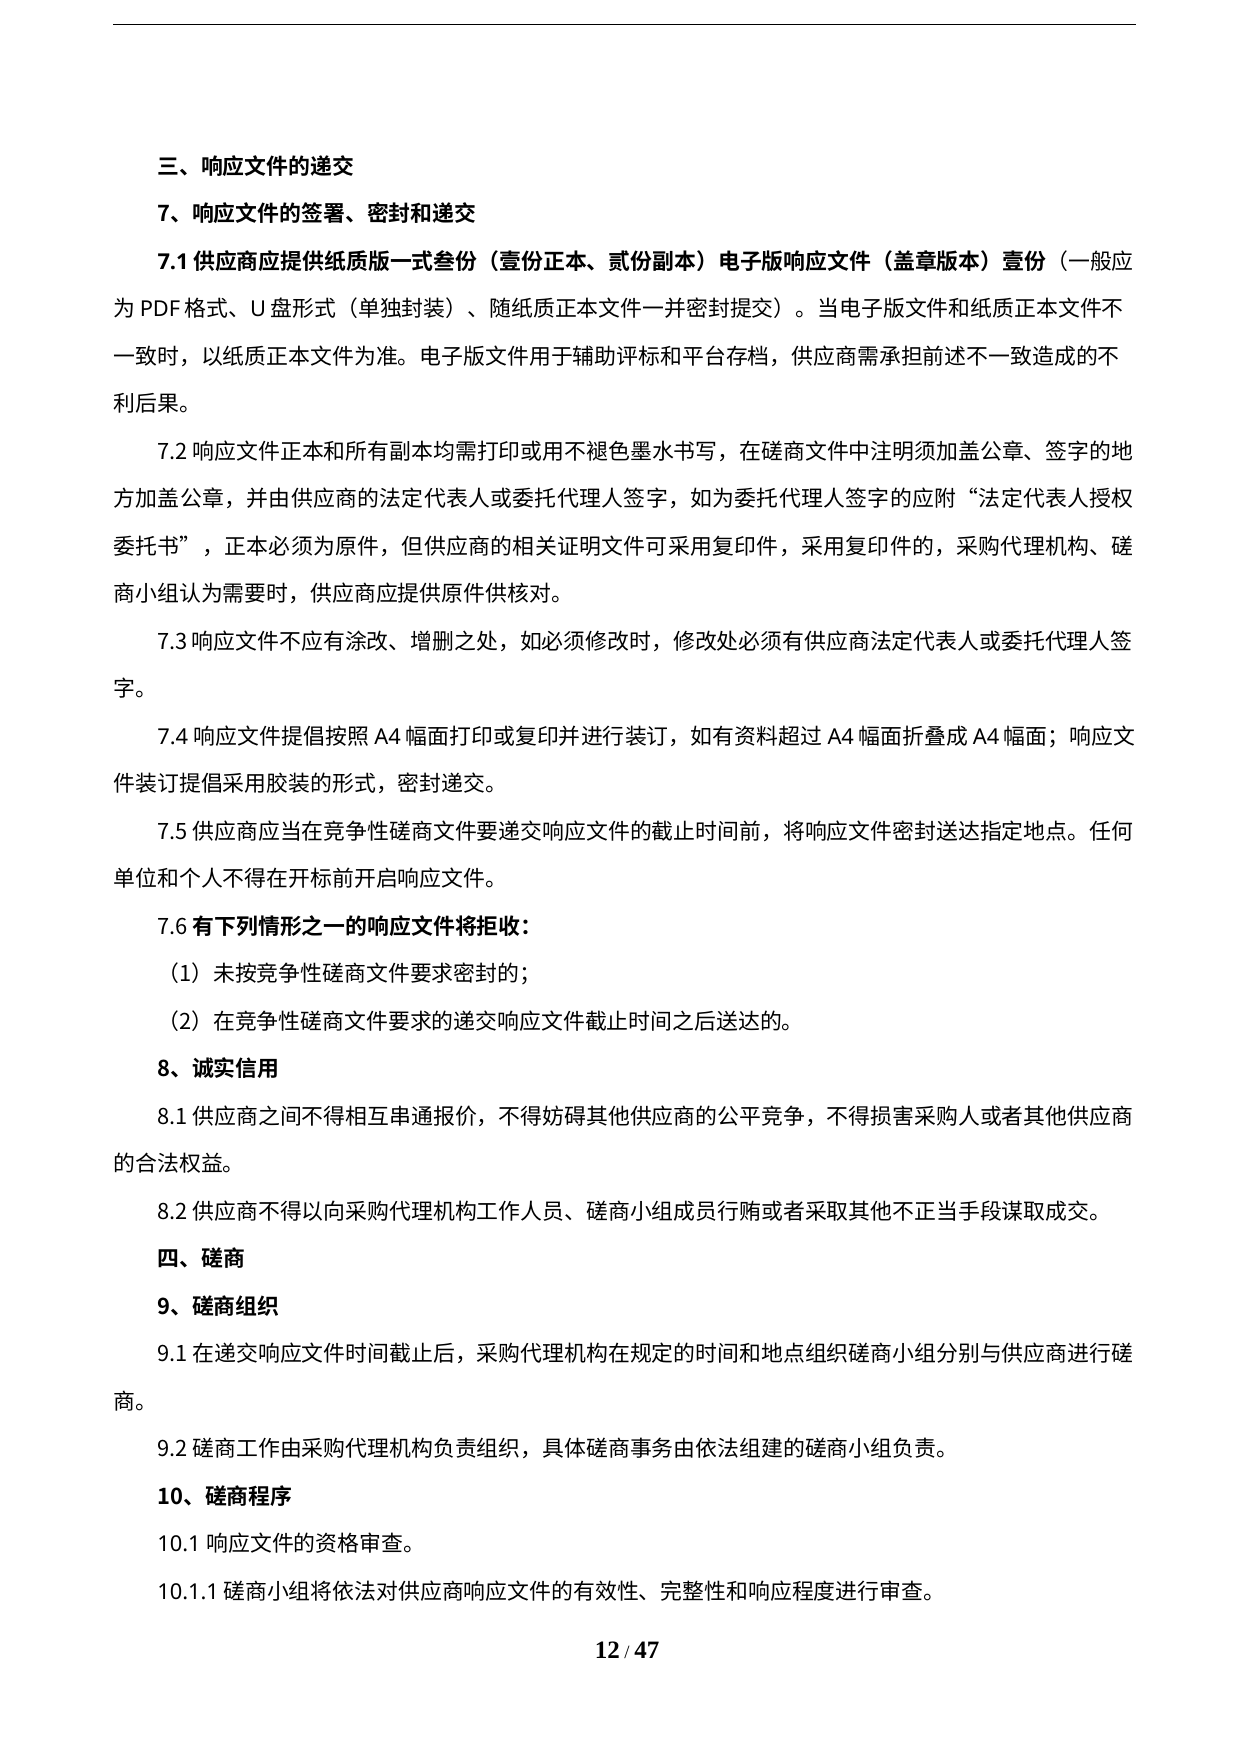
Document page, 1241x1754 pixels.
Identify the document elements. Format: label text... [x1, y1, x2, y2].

text 10、磋商程序 [113, 1479, 1136, 1511]
text 9.2 磋商工作由采购代理机构负责组织，具体磋商事务由依法组建的磋商小组负责。 [113, 1431, 1136, 1463]
text 三、响应文件的递交 [113, 149, 1136, 180]
text 7.6 有下列情形之一的响应文件将拒收： [113, 909, 1136, 941]
text 9.1 在递交响应文件时间截止后，采购代理机构在规定的时间和地点组织磋商小组分别与供应商进行磋商。 [113, 1336, 1136, 1416]
text 7.5 供应商应当在竞争性磋商文件要递交响应文件的截止时间前，将响应文件密封送达指定地点。任何单位和个人不得在开标前开启响应文件。 [113, 814, 1136, 893]
text （2）在竞争性磋商文件要求的递交响应文件截止时间之后送达的。 [113, 1004, 1136, 1036]
text 10.1 响应文件的资格审查。 [113, 1526, 1136, 1558]
text 10.1.1磋商小组将依法对供应商响应文件的有效性、完整性和响应程度进行审查。 [113, 1574, 1136, 1606]
text 8.1 供应商之间不得相互串通报价，不得妨碍其他供应商的公平竞争，不得损害采购人或者其他供应商的合法权益。 [113, 1099, 1136, 1178]
text 四、磋商 [113, 1241, 1136, 1273]
text 7.2 响应文件正本和所有副本均需打印或用不褪色墨水书写，在磋商文件中注明须加盖公章、签字的地方加盖公章，并由供应商的法定代表人或委托代理人签字，如为委托代理人签字的应附“法定代表人授权委托书”，正本必须为原件，但供应商的相关证明文件可采用复印件，采用复印件的，采购代理机构、磋商小组认为需要时，供应商应提供原件供核对。 [113, 434, 1136, 608]
text 9、磋商组织 [113, 1289, 1136, 1321]
text 8.2 供应商不得以向采购代理机构工作人员、磋商小组成员行贿或者采取其他不正当手段谋取成交。 [113, 1194, 1136, 1226]
text 8、诚实信用 [113, 1051, 1136, 1083]
text 7.3响应文件不应有涂改、增删之处，如必须修改时，修改处必须有供应商法定代表人或委托代理人签字。 [113, 624, 1136, 703]
text 7.1供应商应提供纸质版一式叁份（壹份正本、贰份副本）电子版响应文件（盖章版本）壹份（一般应为PDF格式、U盘形式（单独封装）、随纸质正本文件一并密封提交）。当电子版文件和纸质正本文件不一致时，以纸质正本文件为准。电子版文件用于辅助评标和平台存档，供应商需承担前述不一致造成的不利后果。 [113, 244, 1136, 418]
text （1）未按竞争性磋商文件要求密封的； [113, 956, 1136, 988]
text 7、响应文件的签署、密封和递交 [113, 196, 1136, 228]
text 7.4 响应文件提倡按照A4幅面打印或复印并进行装订，如有资料超过A4幅面折叠成A4幅面；响应文件装订提倡采用胶装的形式，密封递交。 [113, 719, 1136, 798]
